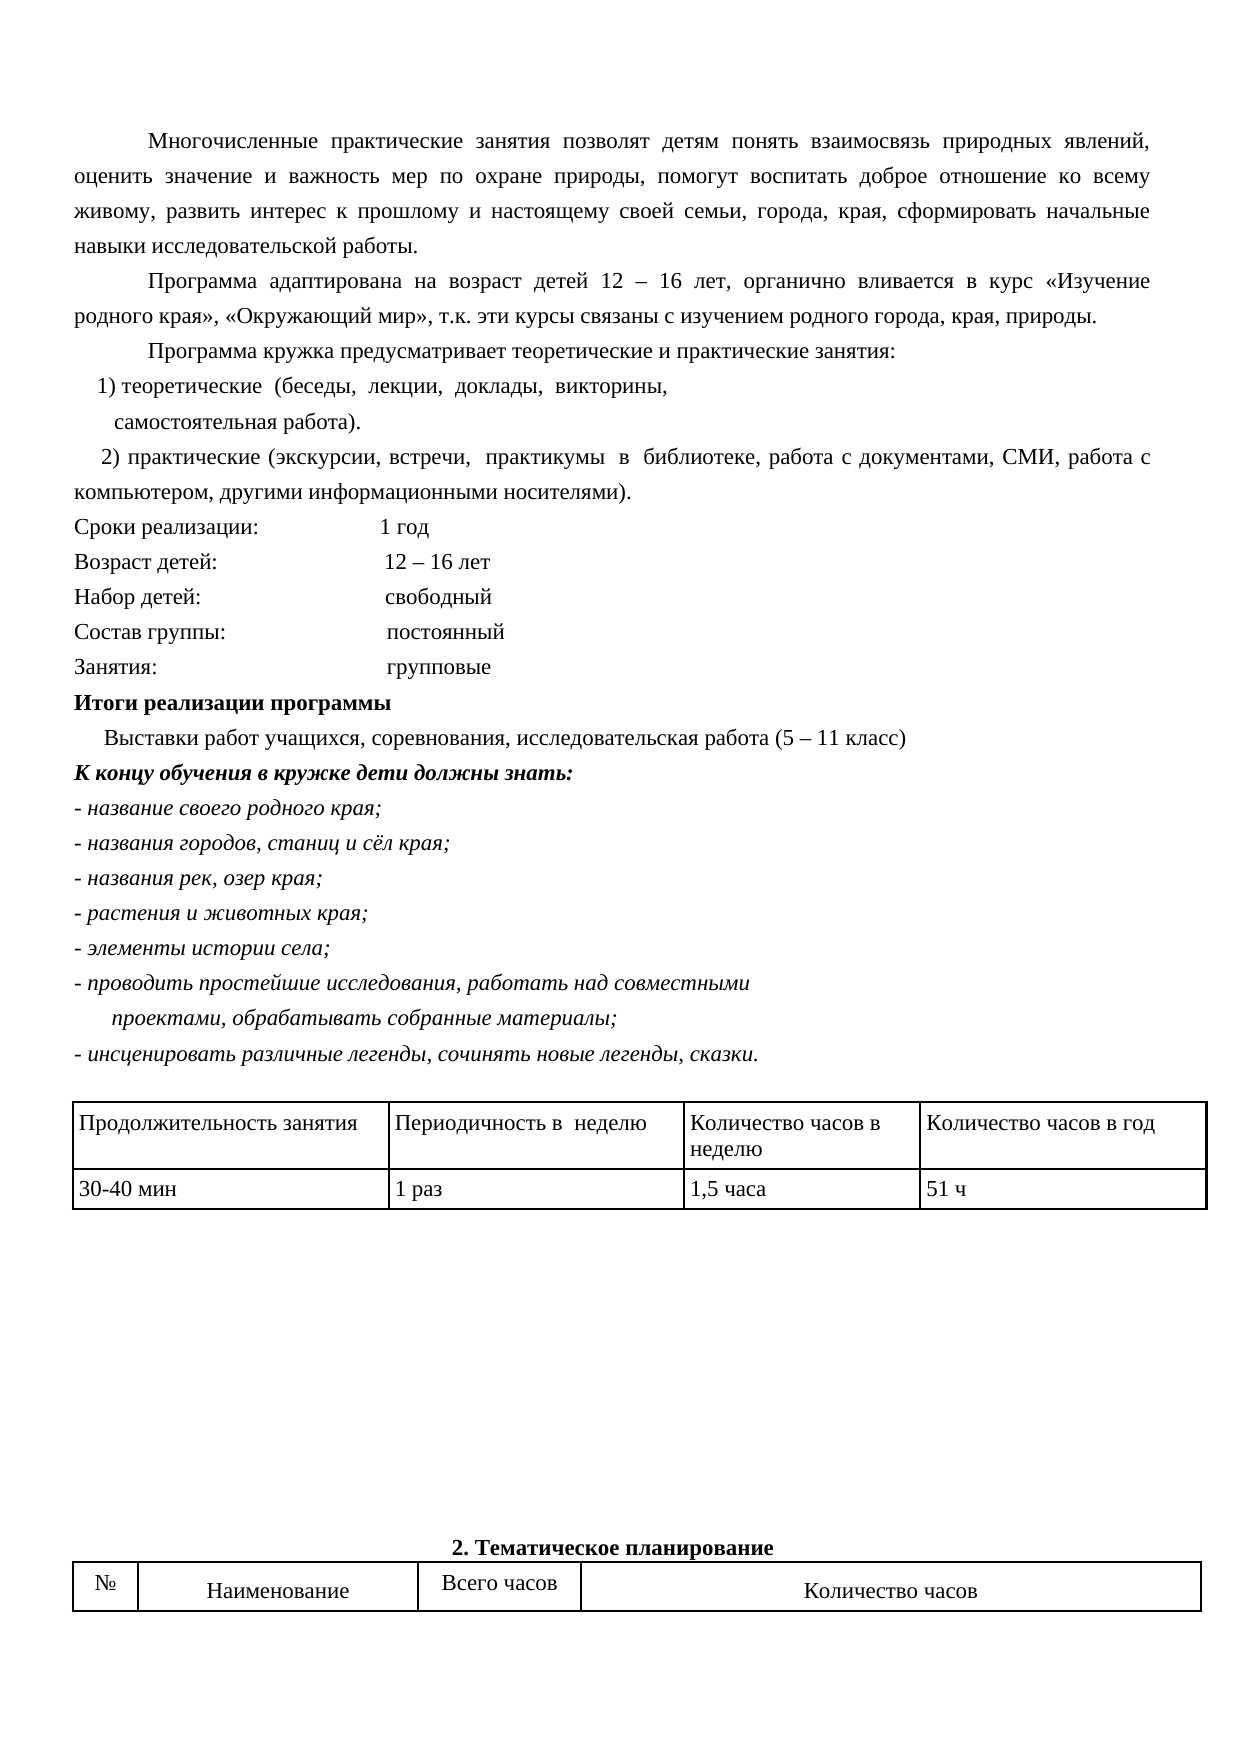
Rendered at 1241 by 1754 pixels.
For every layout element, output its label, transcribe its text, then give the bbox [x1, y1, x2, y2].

table_header Количество часов в год [921, 1103, 1205, 1167]
text - название своего родного края; [74, 785, 1152, 820]
table_header № [74, 1563, 137, 1609]
text Набор детей: свободный [74, 574, 1152, 609]
table_cell 1,5 часа [685, 1170, 919, 1208]
text - элементы истории села; [74, 926, 1152, 961]
table_header Продолжительность занятия [74, 1103, 388, 1167]
text Занятия: групповые [74, 645, 1152, 680]
text Итоги реализации программы [74, 680, 1152, 715]
text Программа адаптирована на возраст детей 12 – 16 лет, органично вливается в курс «Изучение родного края», «Окружающий мир», т.к. эти курсы связаны с изучением родного города, края, природы. [74, 258, 1152, 329]
text Сроки реализации: 1 год [74, 504, 1152, 539]
table_header Всего часов [419, 1563, 580, 1609]
text проектами, обрабатывать собранные материалы; [111, 996, 1152, 1031]
text - растения и животных края; [74, 890, 1152, 926]
text - инсценировать различные легенды, сочинять новые легенды, сказки. [74, 1031, 1152, 1066]
text К концу обучения в кружке дети должны знать: [74, 750, 1152, 785]
table_cell 1 раз [390, 1170, 683, 1208]
text Выставки работ учащихся, соревнования, исследовательская работа (5 – 11 класс) [74, 715, 1152, 750]
text Возраст детей: 12 – 16 лет [74, 539, 1152, 574]
table_header Количество часов в неделю [685, 1103, 919, 1167]
text самостоятельная работа). [74, 399, 1152, 434]
text - названия рек, озер края; [74, 855, 1152, 890]
table_cell 51 ч [921, 1170, 1205, 1208]
text Многочисленные практические занятия позволят детям понять взаимосвязь природных явлений, оценить значение и важность мер по охране природы, помогут воспитать доброе отношение ко всему живому, развить интерес к прошлому и настоящему своей семьи, города, края, сформировать начальные навыки исследовательской работы. [74, 118, 1152, 258]
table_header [139, 1563, 417, 1609]
text 2) практические (экскурсии, встречи, практикумы в библиотеке, работа с документами, СМИ, работа с компьютером, другими информационными носителями). [74, 434, 1152, 504]
table_header Периодичность в неделю [390, 1103, 683, 1167]
text 1) теоретические (беседы, лекции, доклады, викторины, [74, 364, 1152, 399]
table_header Количество часов [582, 1563, 1200, 1609]
text - названия городов, станиц и сёл края; [74, 820, 1152, 855]
text Состав группы: постоянный [74, 609, 1152, 645]
text Программа кружка предусматривает теоретические и практические занятия: [74, 329, 1152, 364]
text 2. Тематическое планирование [74, 1526, 1152, 1561]
table_cell 30-40 мин [74, 1170, 388, 1208]
text - проводить простейшие исследования, работать над совместными [74, 961, 1152, 996]
